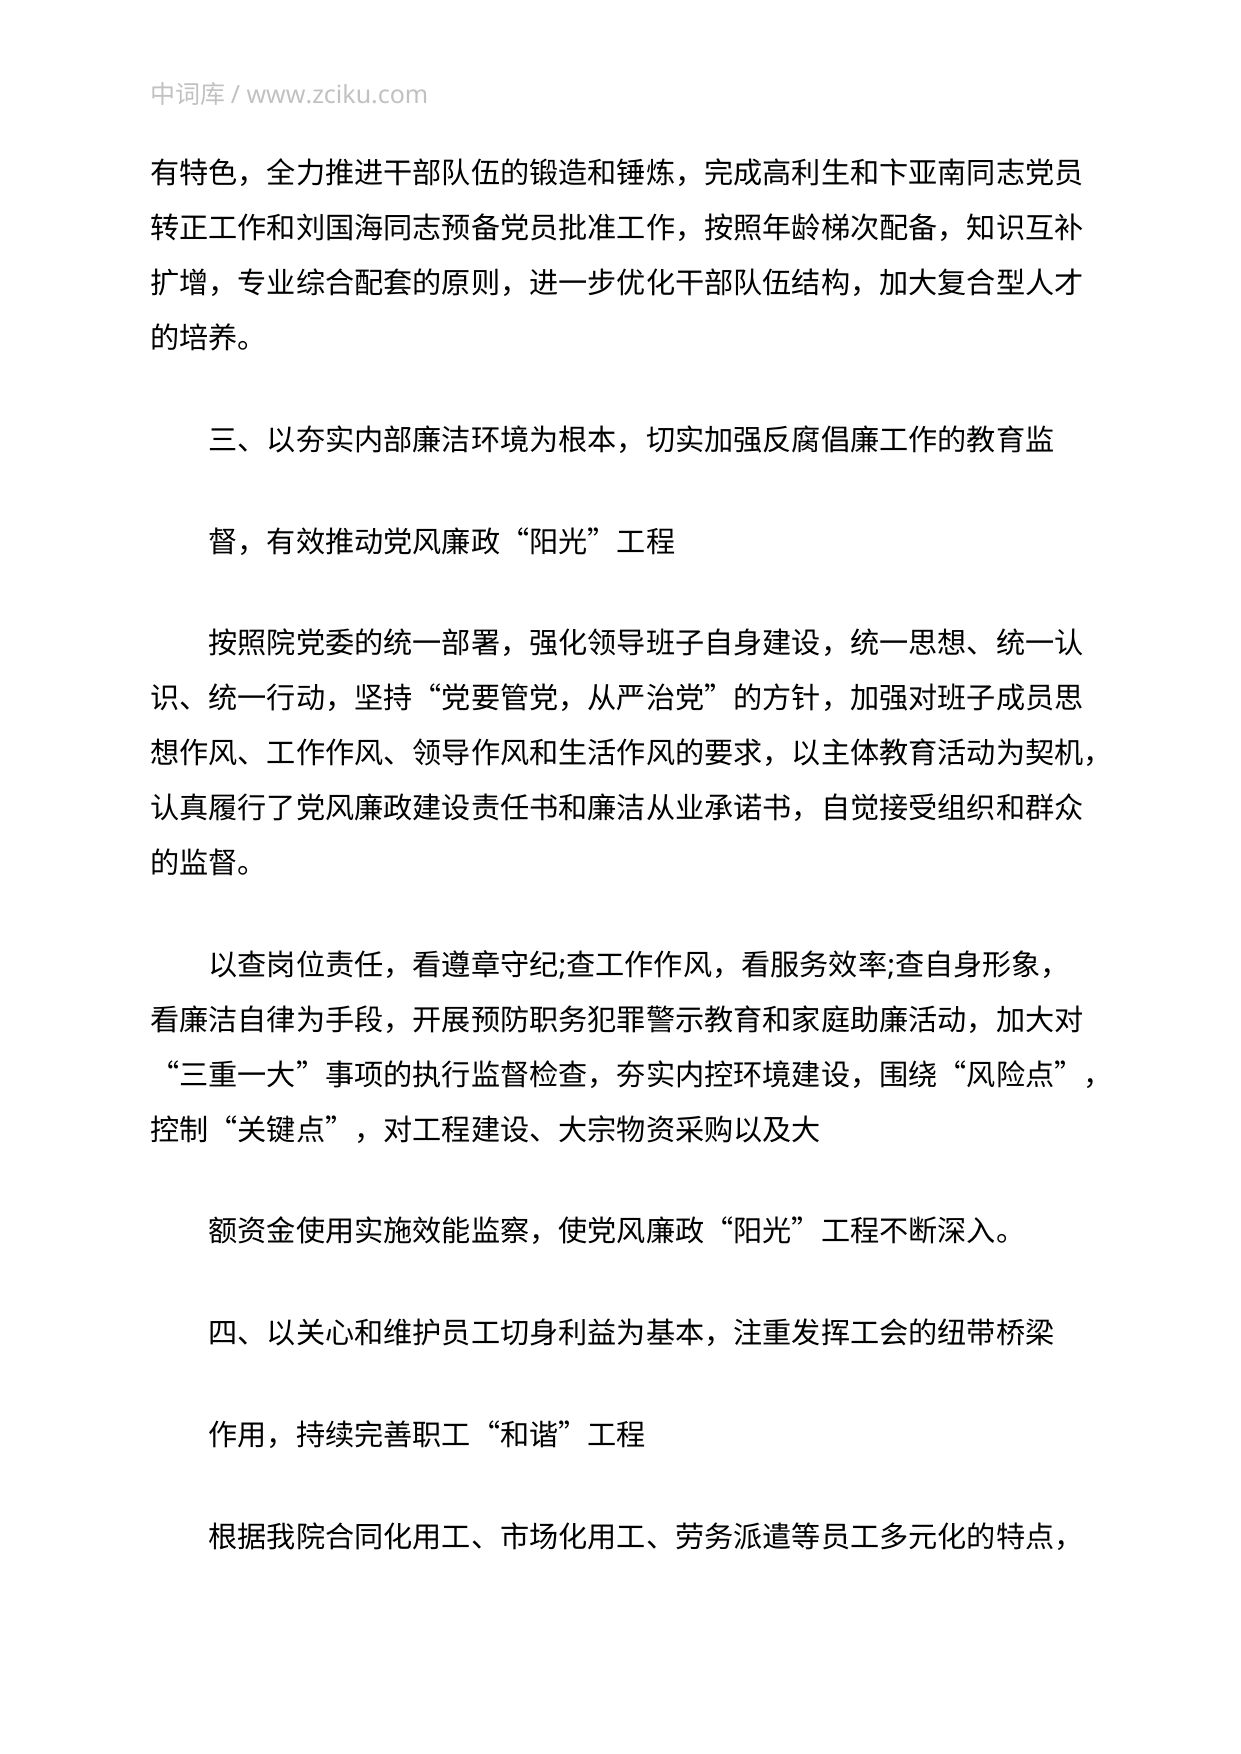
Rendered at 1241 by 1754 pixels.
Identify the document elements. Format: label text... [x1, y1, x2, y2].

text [150, 1513, 1090, 1556]
text 按照院党委的统一部署，强化领导班子自身建设，统一思想、统一认识、统一行动，坚持“党要管党，从严治党”的方针，加强对班子成员思想作风、工作作风、领导作风和生活作风的要求，以主体教育活动为契机，认真履行了党风廉政建设责任书和廉洁从业承诺书，自觉接受组织和群众的监督。 [150, 620, 1090, 882]
text 额资金使用实施效能监察，使党风廉政“阳光”工程不断深入。 [150, 1208, 1090, 1250]
text 三、以夯实内部廉洁环境为根本，切实加强反腐倡廉工作的教育监 [150, 416, 1090, 459]
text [150, 150, 1090, 357]
text 以查岗位责任，看遵章守纪;查工作作风，看服务效率;查自身形象，看廉洁自律为手段，开展预防职务犯罪警示教育和家庭助廉活动，加大对“三重一大”事项的执行监督检查，夯实内控环境建设，围绕“风险点”，控制“关键点”，对工程建设、大宗物资采购以及大 [150, 941, 1090, 1148]
text 四、以关心和维护员工切身利益为基本，注重发挥工会的纽带桥梁 [150, 1310, 1090, 1352]
text 作用，持续完善职工“和谐”工程 [150, 1411, 1090, 1454]
text 督，有效推动党风廉政“阳光”工程 [150, 518, 1090, 561]
